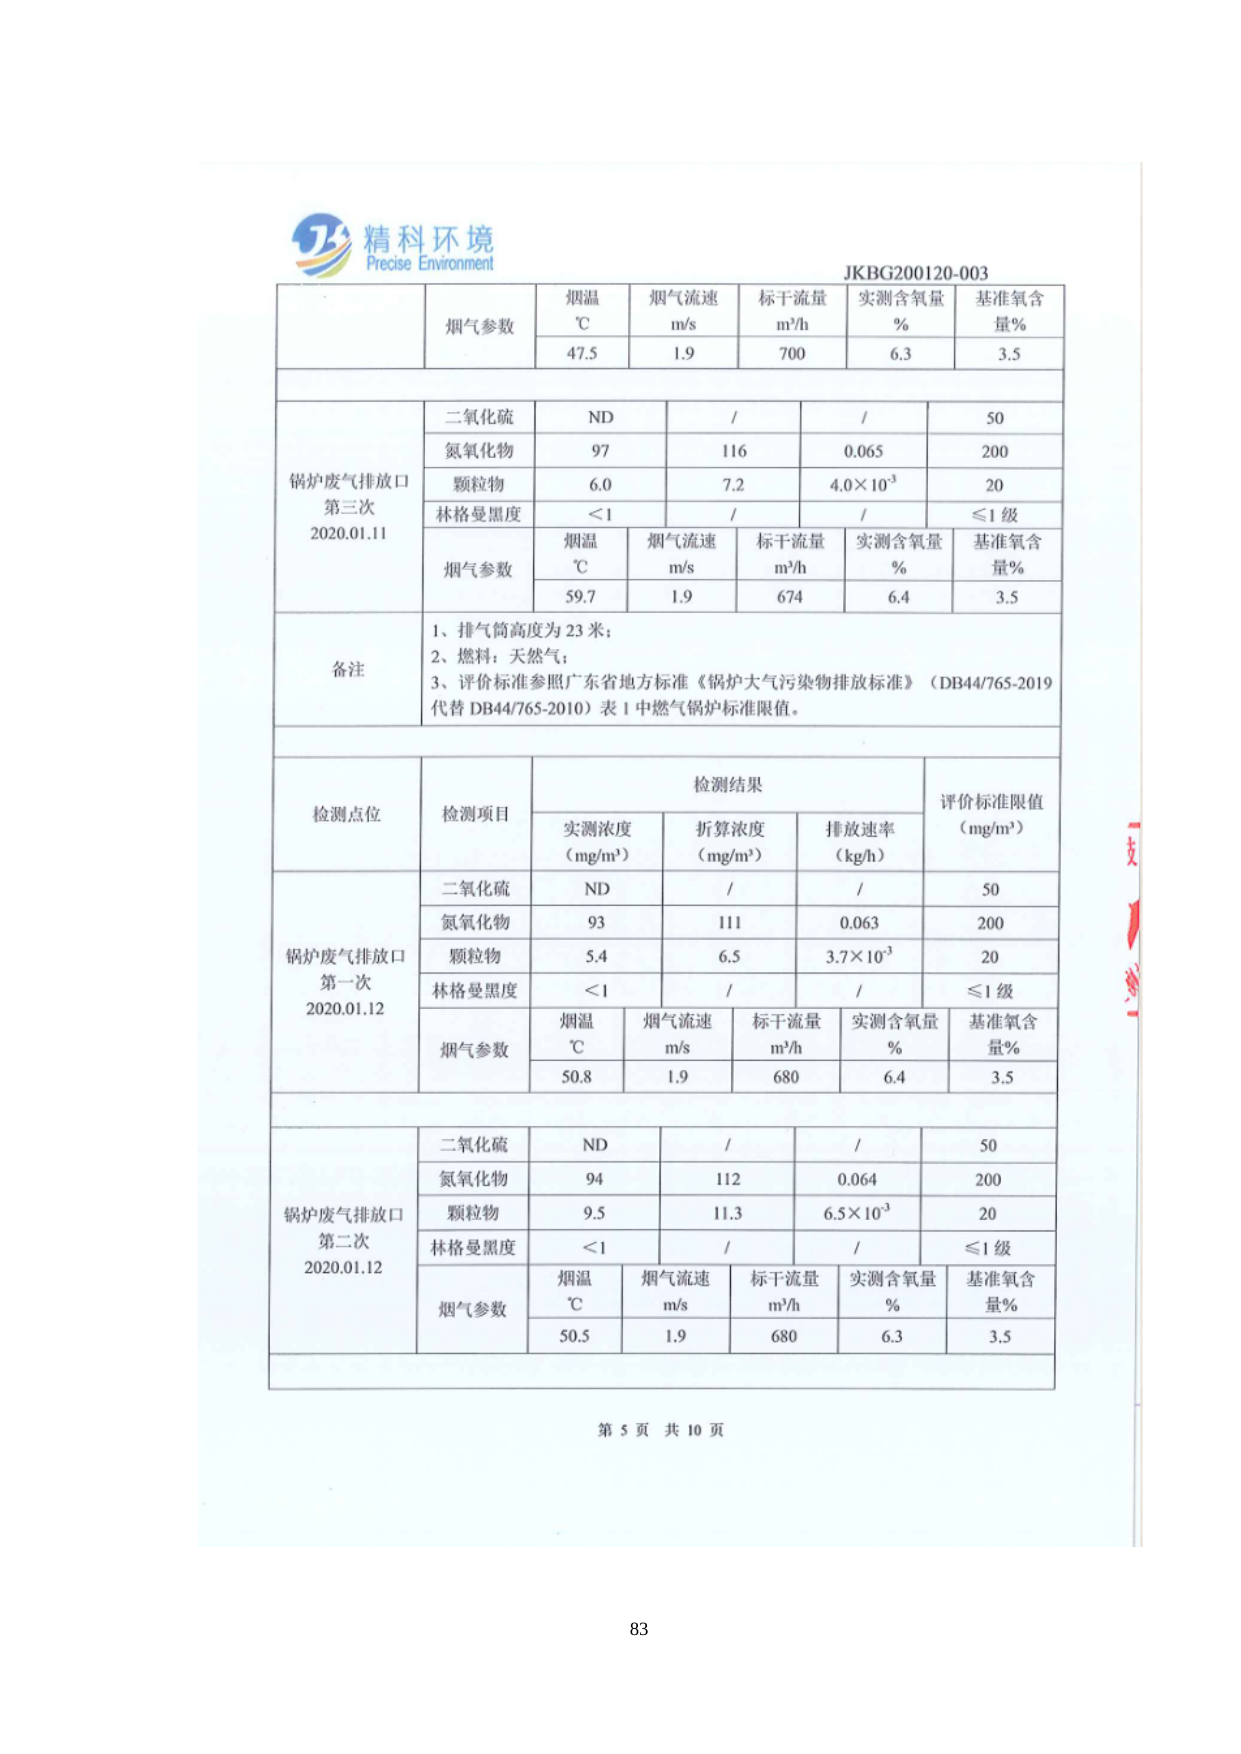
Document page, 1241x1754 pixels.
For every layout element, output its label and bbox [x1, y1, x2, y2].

picture [197, 162, 1143, 1547]
